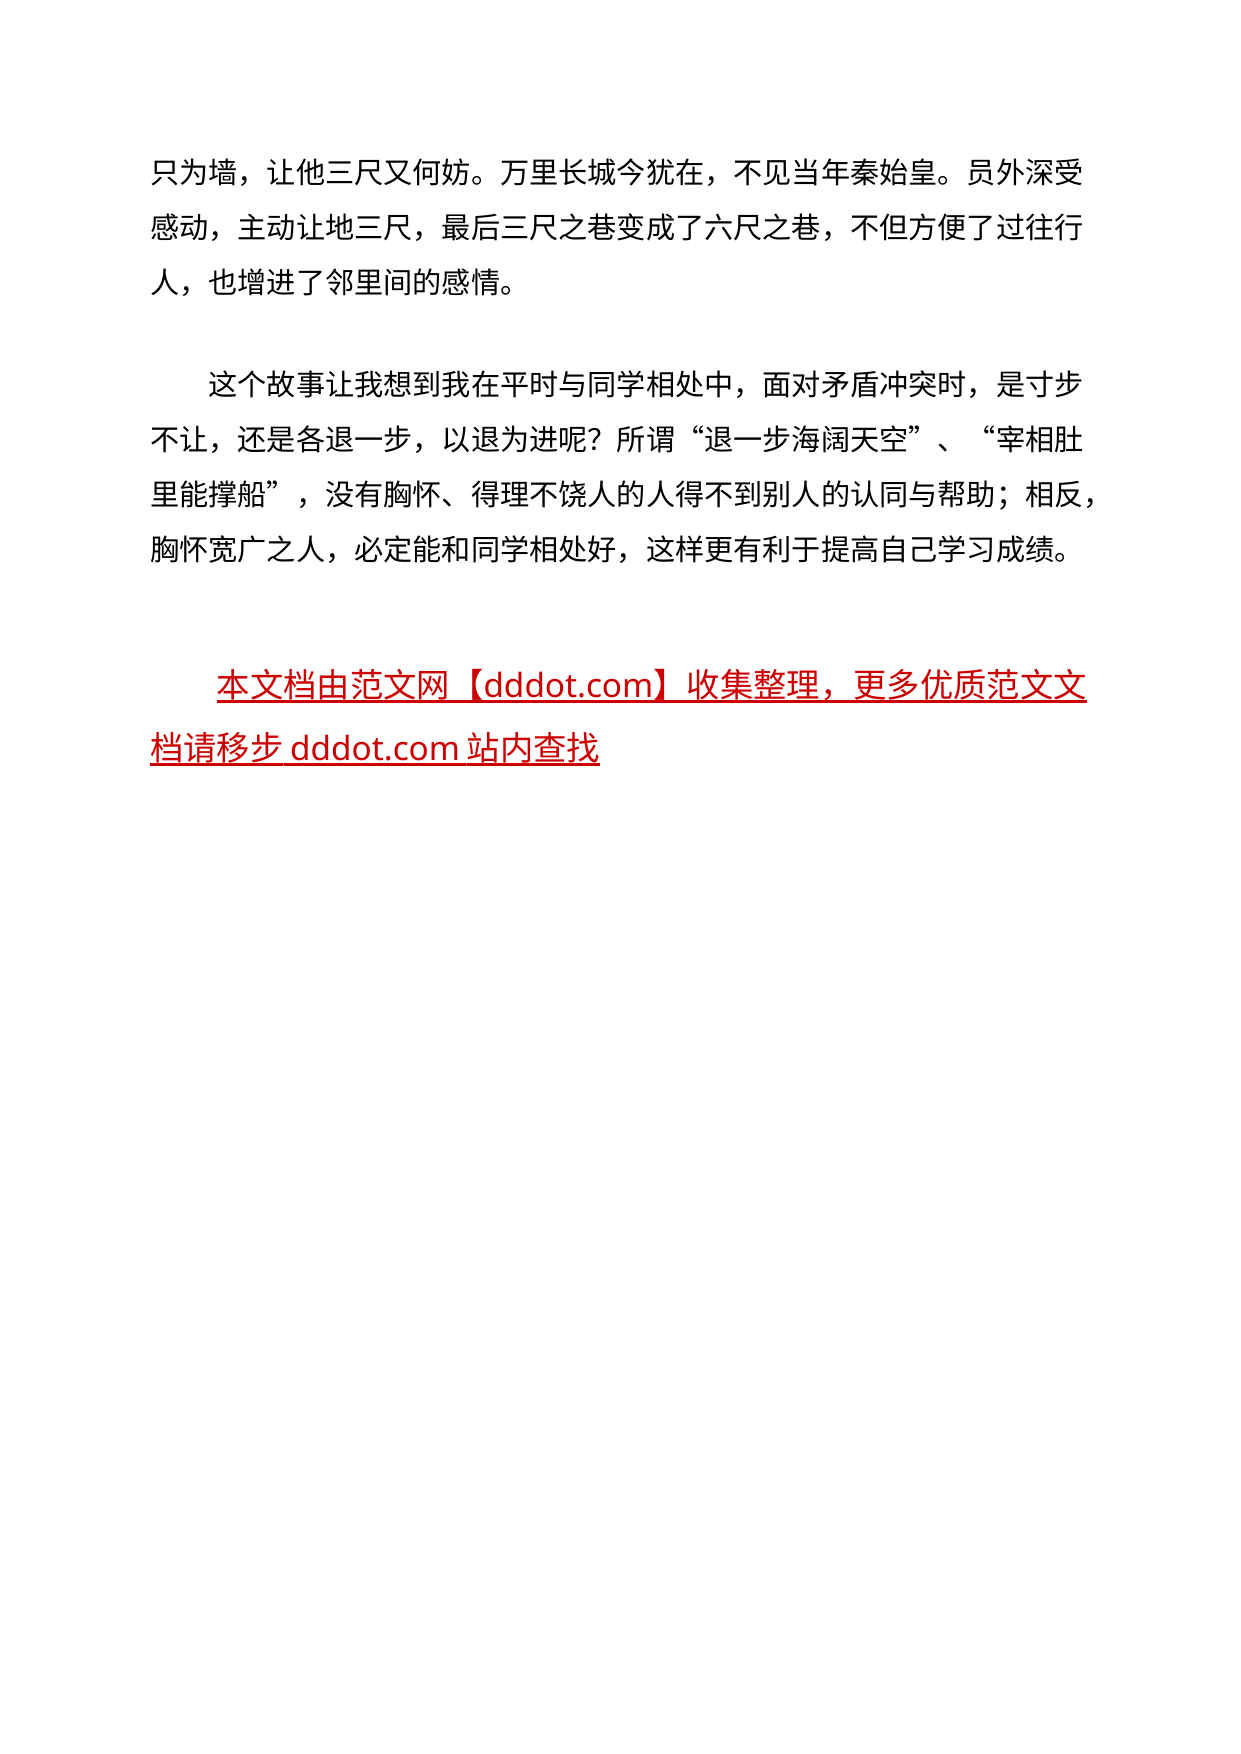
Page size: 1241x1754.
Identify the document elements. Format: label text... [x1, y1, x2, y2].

text 本文档由范文网【dddot.com】收集整理，更多优质范文文档请移步dddot.com站内查找 [150, 659, 1090, 771]
text 这个故事让我想到我在平时与同学相处中，面对矛盾冲突时，是寸步不让，还是各退一步，以退为进呢？所谓“退一步海阔天空”、“宰相肚里能撑船”，没有胸怀、得理不饶人的人得不到别人的认同与帮助；相反，胸怀宽广之人，必定能和同学相处好，这样更有利于提高自己学习成绩。 [150, 362, 1090, 568]
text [150, 150, 1090, 302]
